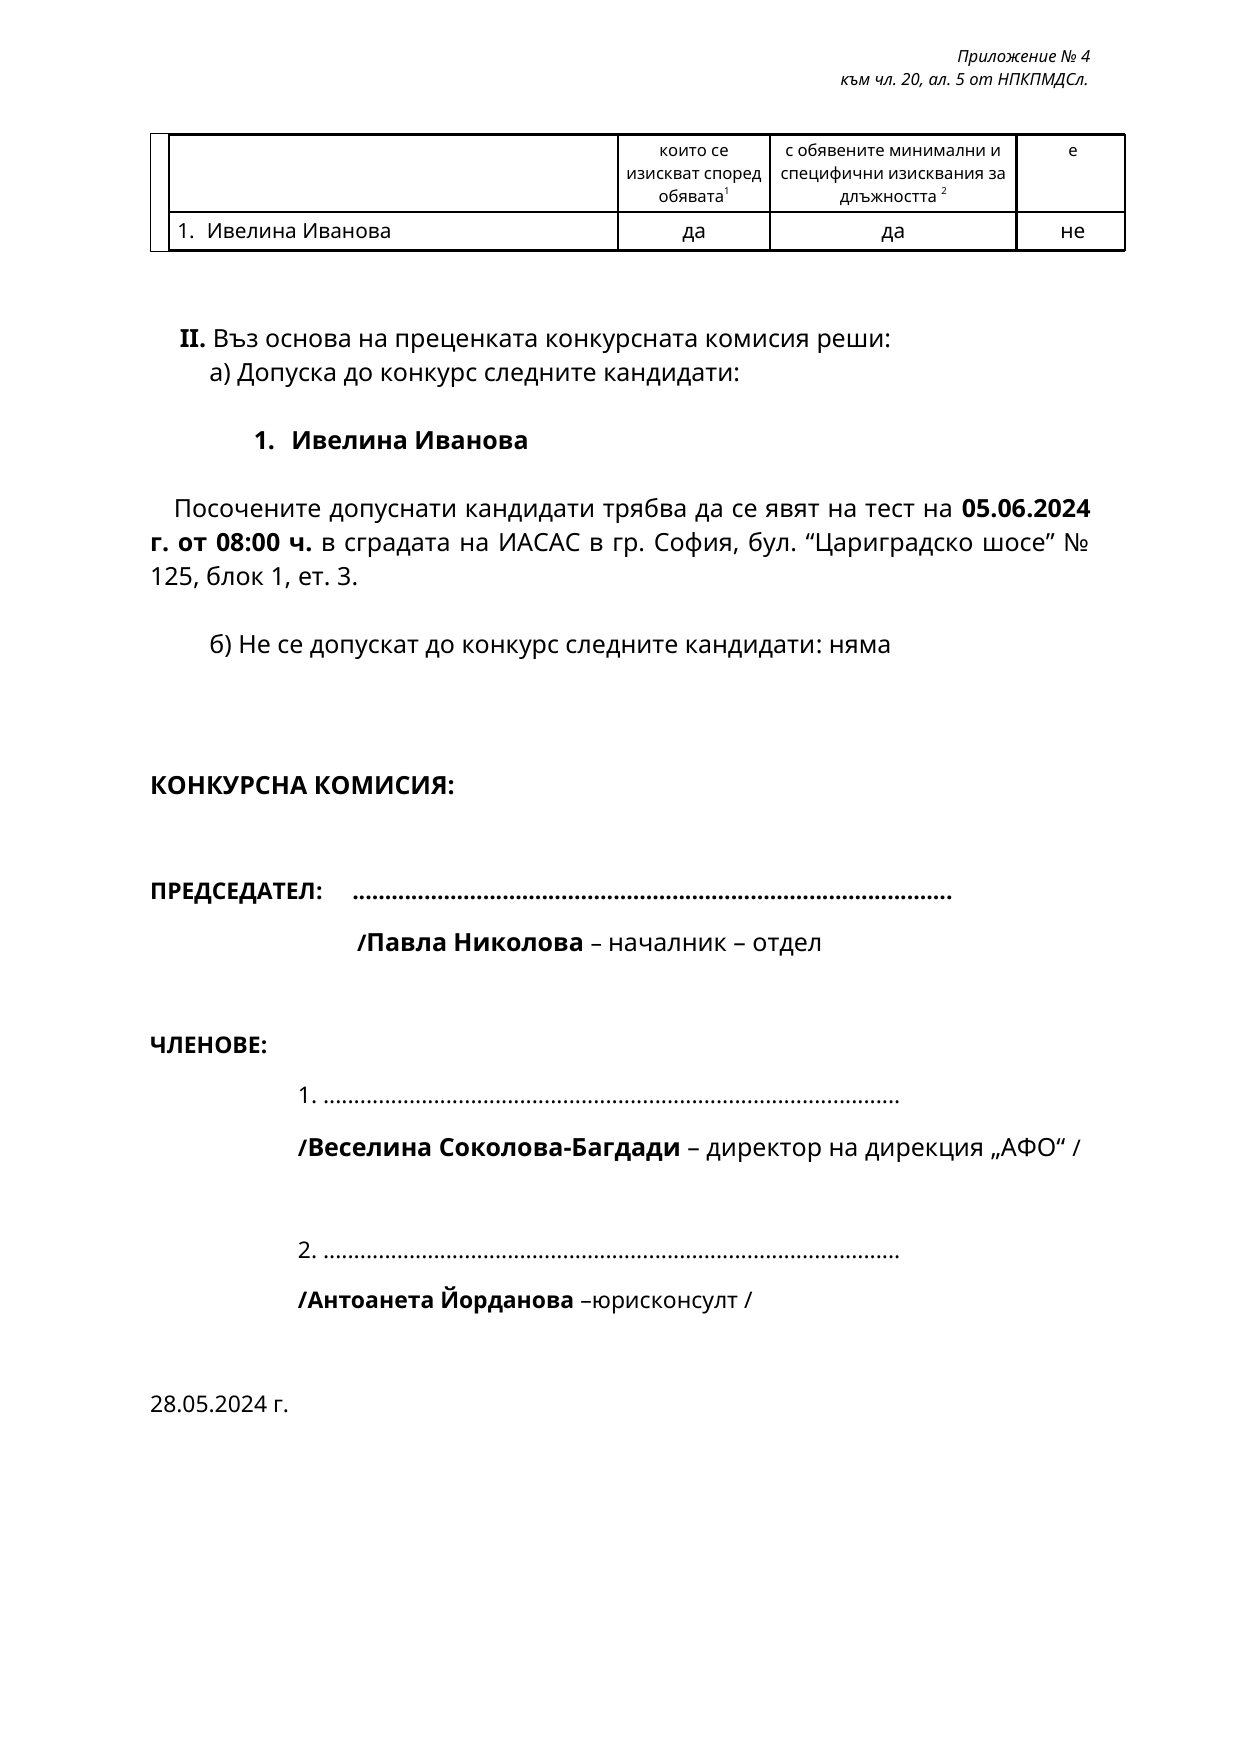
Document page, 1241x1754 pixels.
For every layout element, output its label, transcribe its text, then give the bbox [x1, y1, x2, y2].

text б) Не се допускат до конкурс следните кандидати: няма [150, 627, 1090, 661]
text Председател: ............................................................................................ [150, 874, 1090, 906]
text 28.05.2024 г. [150, 1388, 1090, 1419]
text /Веселина Соколова-Багдади – директор на дирекция „АФО“ / [283, 1130, 1090, 1164]
table_header [1018, 213, 1124, 249]
text КОНКУРСНА КОМИСИЯ: [150, 768, 1090, 802]
text II. Въз основа на преценката конкурсната комисия реши: [150, 320, 1090, 354]
text /Антоанета Йорданова –юрисконсулт / [283, 1284, 1090, 1315]
table_header [771, 213, 1015, 249]
text Посочените допуснати кандидати трябва да се явят на тест на 05.06.2024 г. от 08:00 ч. в сградата на ИАСАС в гр. София, бул. “Цариградско шосе” № 125, блок 1, ет. 3. [150, 491, 1090, 593]
text /Павла Николова – началник – отдел [357, 925, 1090, 959]
table_header [151, 134, 168, 251]
table_header [170, 213, 617, 249]
text 1. .............................................................................................. [283, 1079, 1090, 1111]
table_header [170, 136, 617, 211]
table_header [619, 136, 769, 211]
table_header [771, 136, 1015, 211]
list Ивелина Иванова [253, 422, 1090, 456]
text 2. .............................................................................................. [283, 1233, 1090, 1265]
text а) Допуска до конкурс следните кандидати: [150, 354, 1090, 388]
table_header [1018, 136, 1124, 211]
table_header [619, 213, 769, 249]
text Членове: [150, 1029, 1090, 1060]
